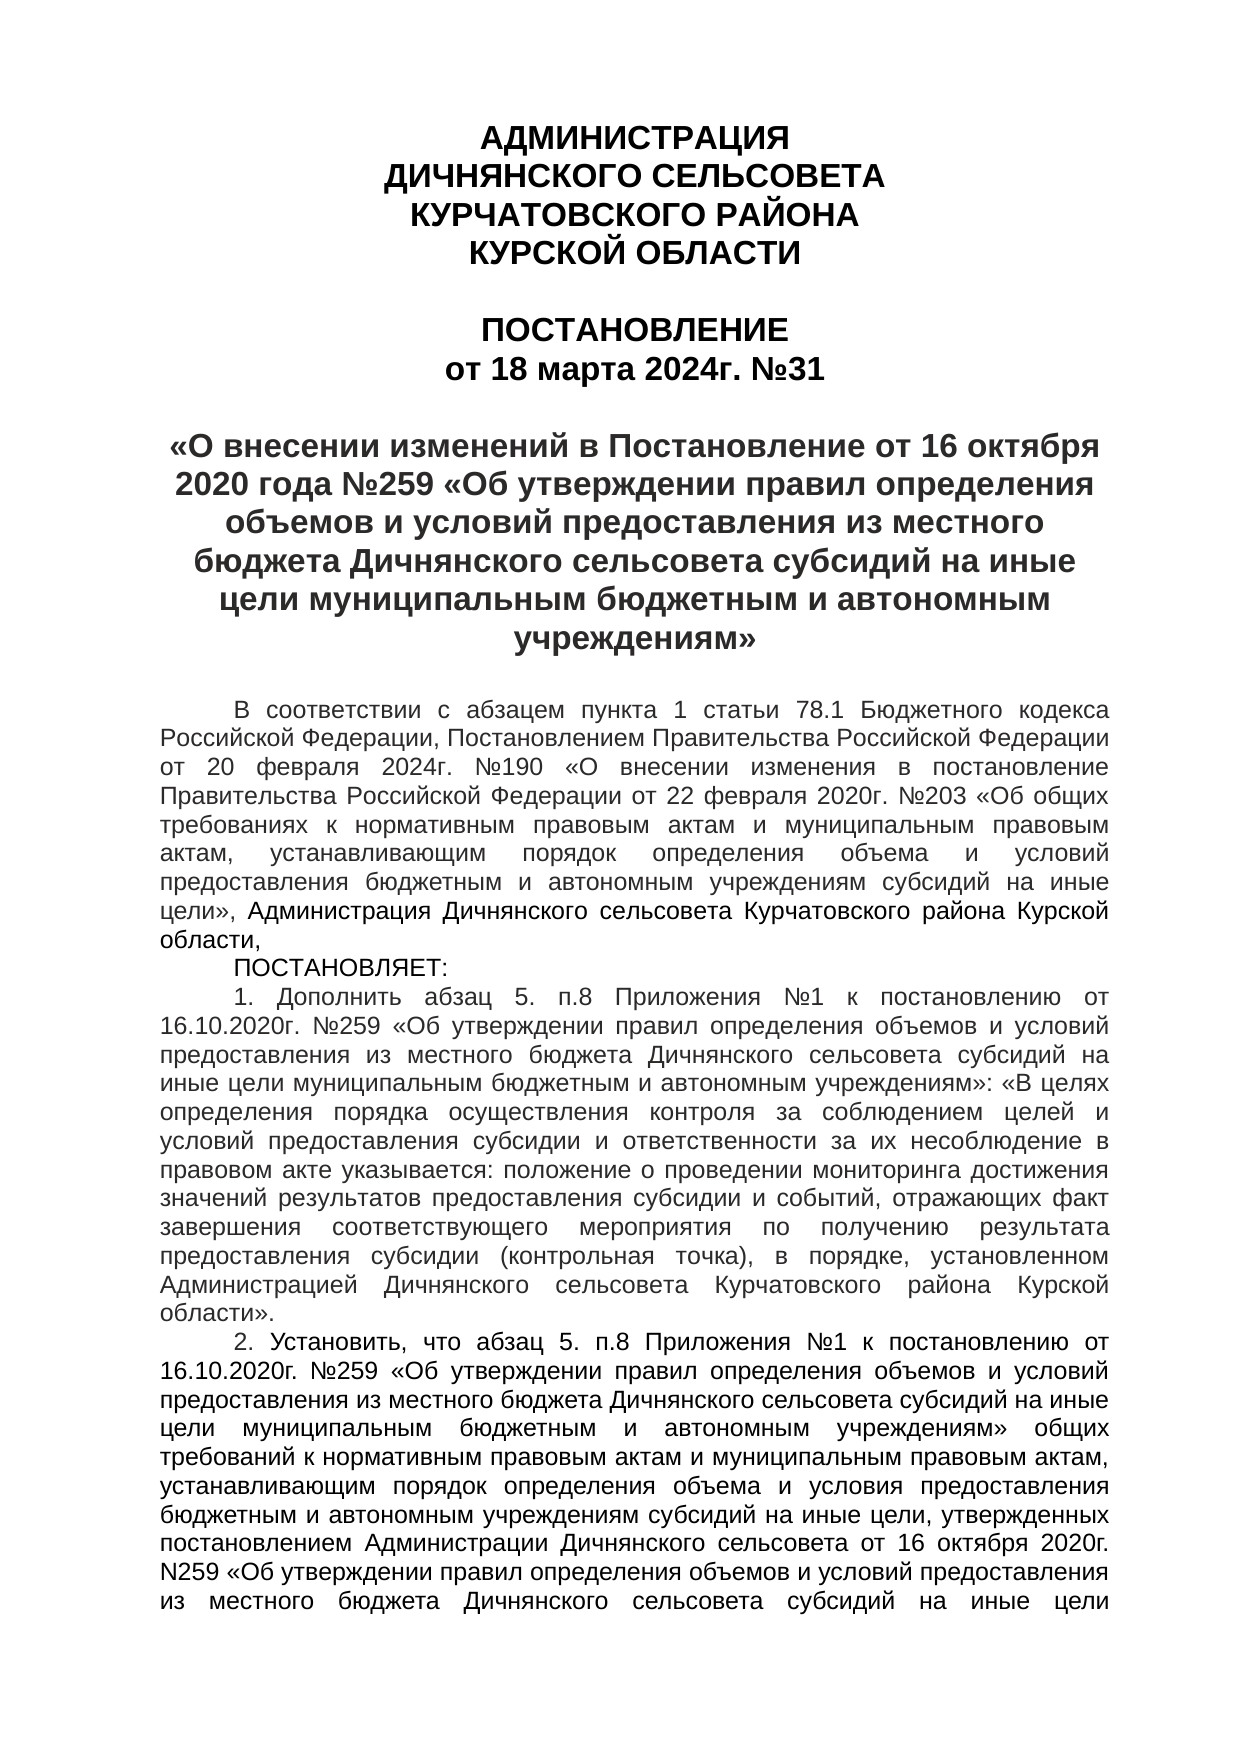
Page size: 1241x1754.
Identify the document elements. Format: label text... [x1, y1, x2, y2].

text КУРЧАТОВСКОГО РАЙОНА [159, 195, 1110, 233]
text ПОСТАНОВЛЕНИЕ [159, 310, 1110, 349]
text АДМИНИСТРАЦИЯ [159, 118, 1110, 157]
text ДИЧНЯНСКОГО СЕЛЬСОВЕТА [159, 157, 1110, 195]
text КУРСКОЙ ОБЛАСТИ [159, 233, 1110, 272]
text «О внесении изменений в Постановление от 16 октября 2020 года №259 «Об утверждении правил определения объемов и условий предоставления из местного бюджета Дичнянского сельсовета субсидий на иные цели муниципальным бюджетным и автономным учреждениям» [159, 426, 1110, 656]
text 1. Дополнить абзац 5. п.8 Приложения №1 к постановлению от 16.10.2020г. №259 «Об утверждении правил определения объемов и условий предоставления из местного бюджета Дичнянского сельсовета субсидий на иные цели муниципальным бюджетным и автономным учреждениям»: «В целях определения порядка осуществления контроля за соблюдением целей и условий предоставления субсидии и ответственности за их несоблюдение в правовом акте указывается: положение о проведении мониторинга достижения значений результатов предоставления субсидии и событий, отражающих факт завершения соответствующего мероприятия по получению результата предоставления субсидии (контрольная точка), в порядке, установленном Администрацией Дичнянского сельсовета Курчатовского района Курской области». [159, 982, 1110, 1327]
text ПОСТАНОВЛЯЕТ: [159, 953, 1110, 982]
text от 18 марта 2024г. №31 [159, 349, 1110, 387]
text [159, 1327, 1110, 1615]
text В соответствии с абзацем пункта 1 статьи 78.1 Бюджетного кодекса Российской Федерации, Постановлением Правительства Российской Федерации от 20 февраля 2024г. №190 «О внесении изменения в постановление Правительства Российской Федерации от 22 февраля 2020г. №203 «Об общих требованиях к нормативным правовым актам и муниципальным правовым актам, устанавливающим порядок определения объема и условий предоставления бюджетным и автономным учреждениям субсидий на иные цели», Администрация Дичнянского сельсовета Курчатовского района Курской области, [159, 695, 1110, 953]
